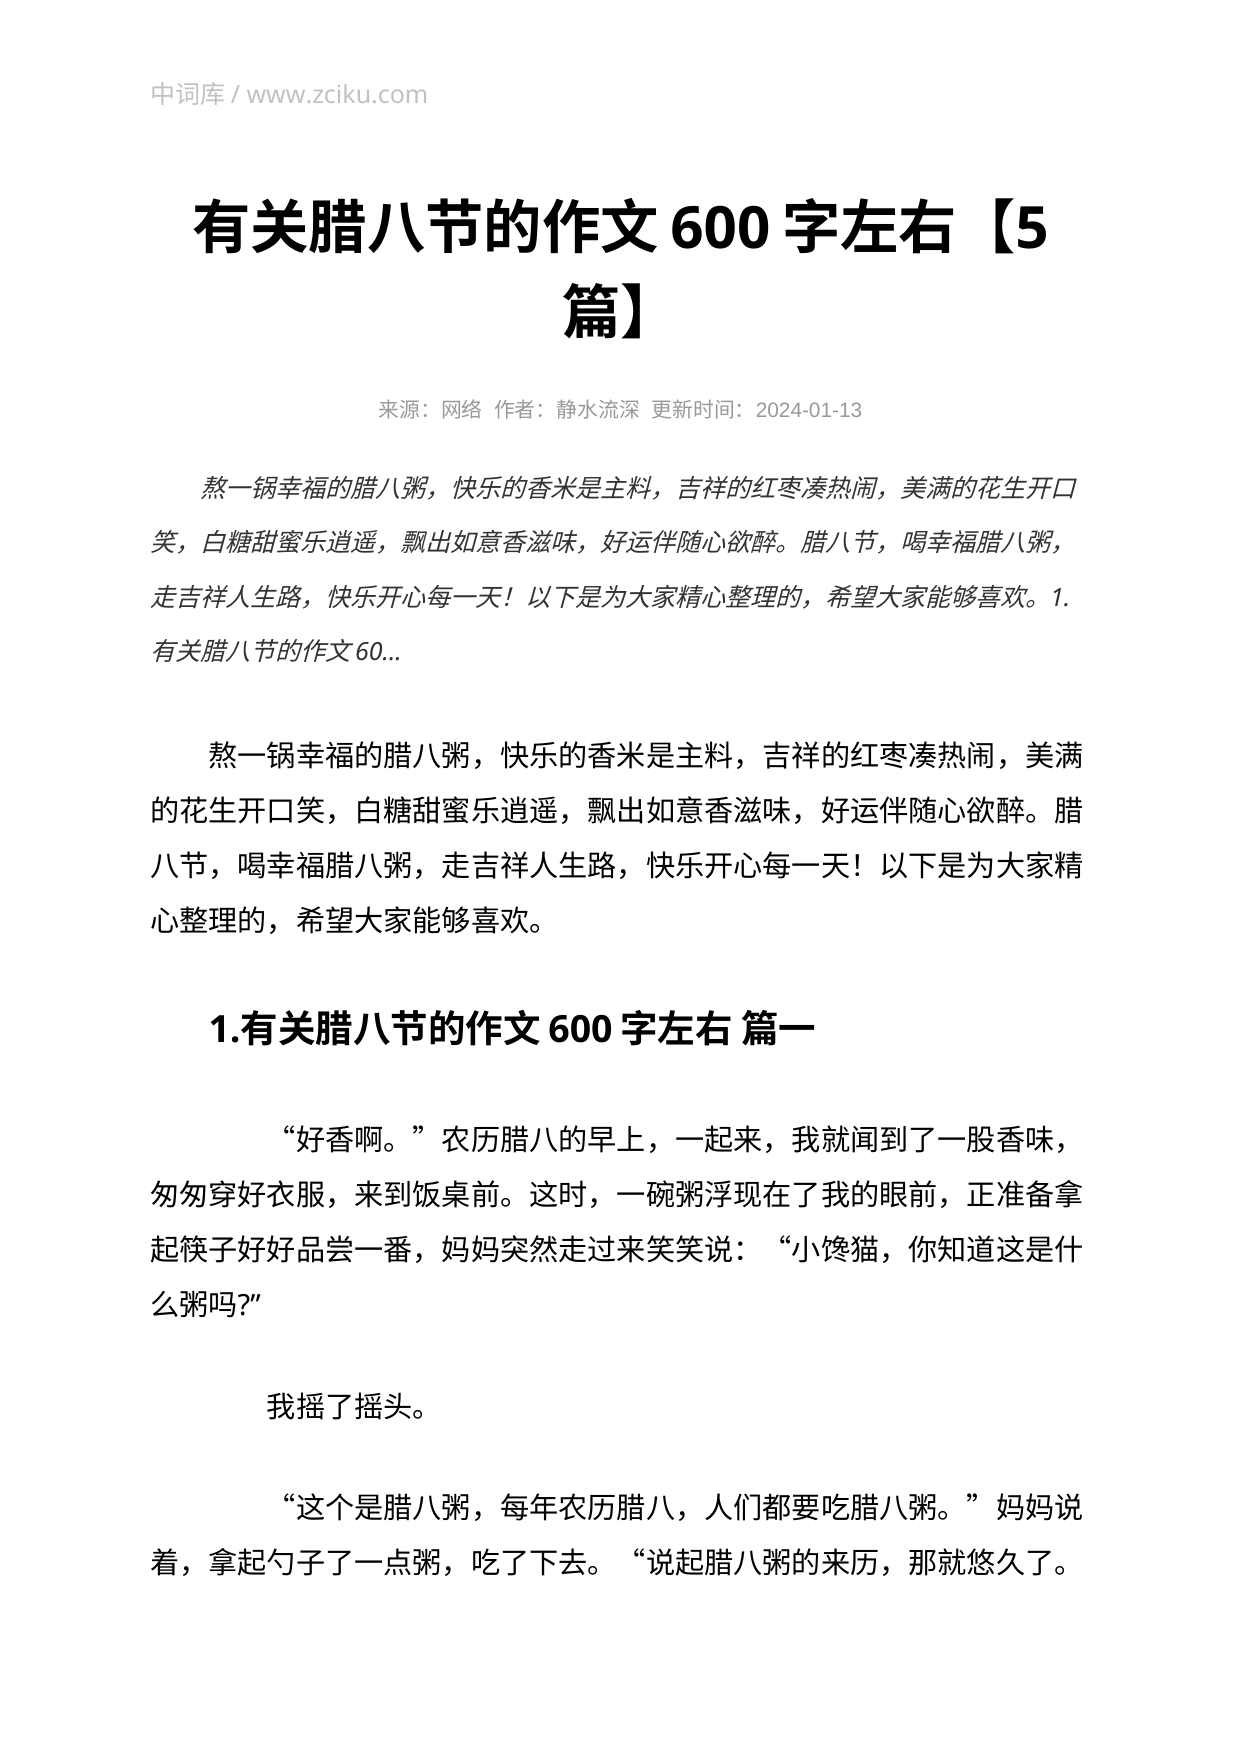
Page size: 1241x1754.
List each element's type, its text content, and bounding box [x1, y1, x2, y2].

text 我摇了摇头。 [150, 1383, 1090, 1426]
text 熬一锅幸福的腊八粥，快乐的香米是主料，吉祥的红枣凑热闹，美满的花生开口笑，白糖甜蜜乐逍遥，飘出如意香滋味，好运伴随心欲醉。腊八节，喝幸福腊八粥，走吉祥人生路，快乐开心每一天！以下是为大家精心整理的，希望大家能够喜欢。 [150, 733, 1090, 939]
text 来源：网络 作者：静水流深 更新时间：2024-01-13 [150, 397, 1090, 421]
text “好香啊。”农历腊八的早上，一起来，我就闻到了一股香味，匆匆穿好衣服，来到饭桌前。这时，一碗粥浮现在了我的眼前，正准备拿起筷子好好品尝一番，妈妈突然走过来笑笑说：“小馋猫，你知道这是什么粥吗?” [150, 1117, 1090, 1324]
text 1.有关腊八节的作文600字左右 篇一 [150, 999, 1090, 1053]
subtitle 有关腊八节的作文600字左右【5篇】 [150, 181, 1090, 351]
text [150, 1485, 1090, 1582]
text 熬一锅幸福的腊八粥，快乐的香米是主料，吉祥的红枣凑热闹，美满的花生开口笑，白糖甜蜜乐逍遥，飘出如意香滋味，好运伴随心欲醉。腊八节，喝幸福腊八粥，走吉祥人生路，快乐开心每一天！以下是为大家精心整理的，希望大家能够喜欢。1.有关腊八节的作文60... [150, 468, 1090, 668]
